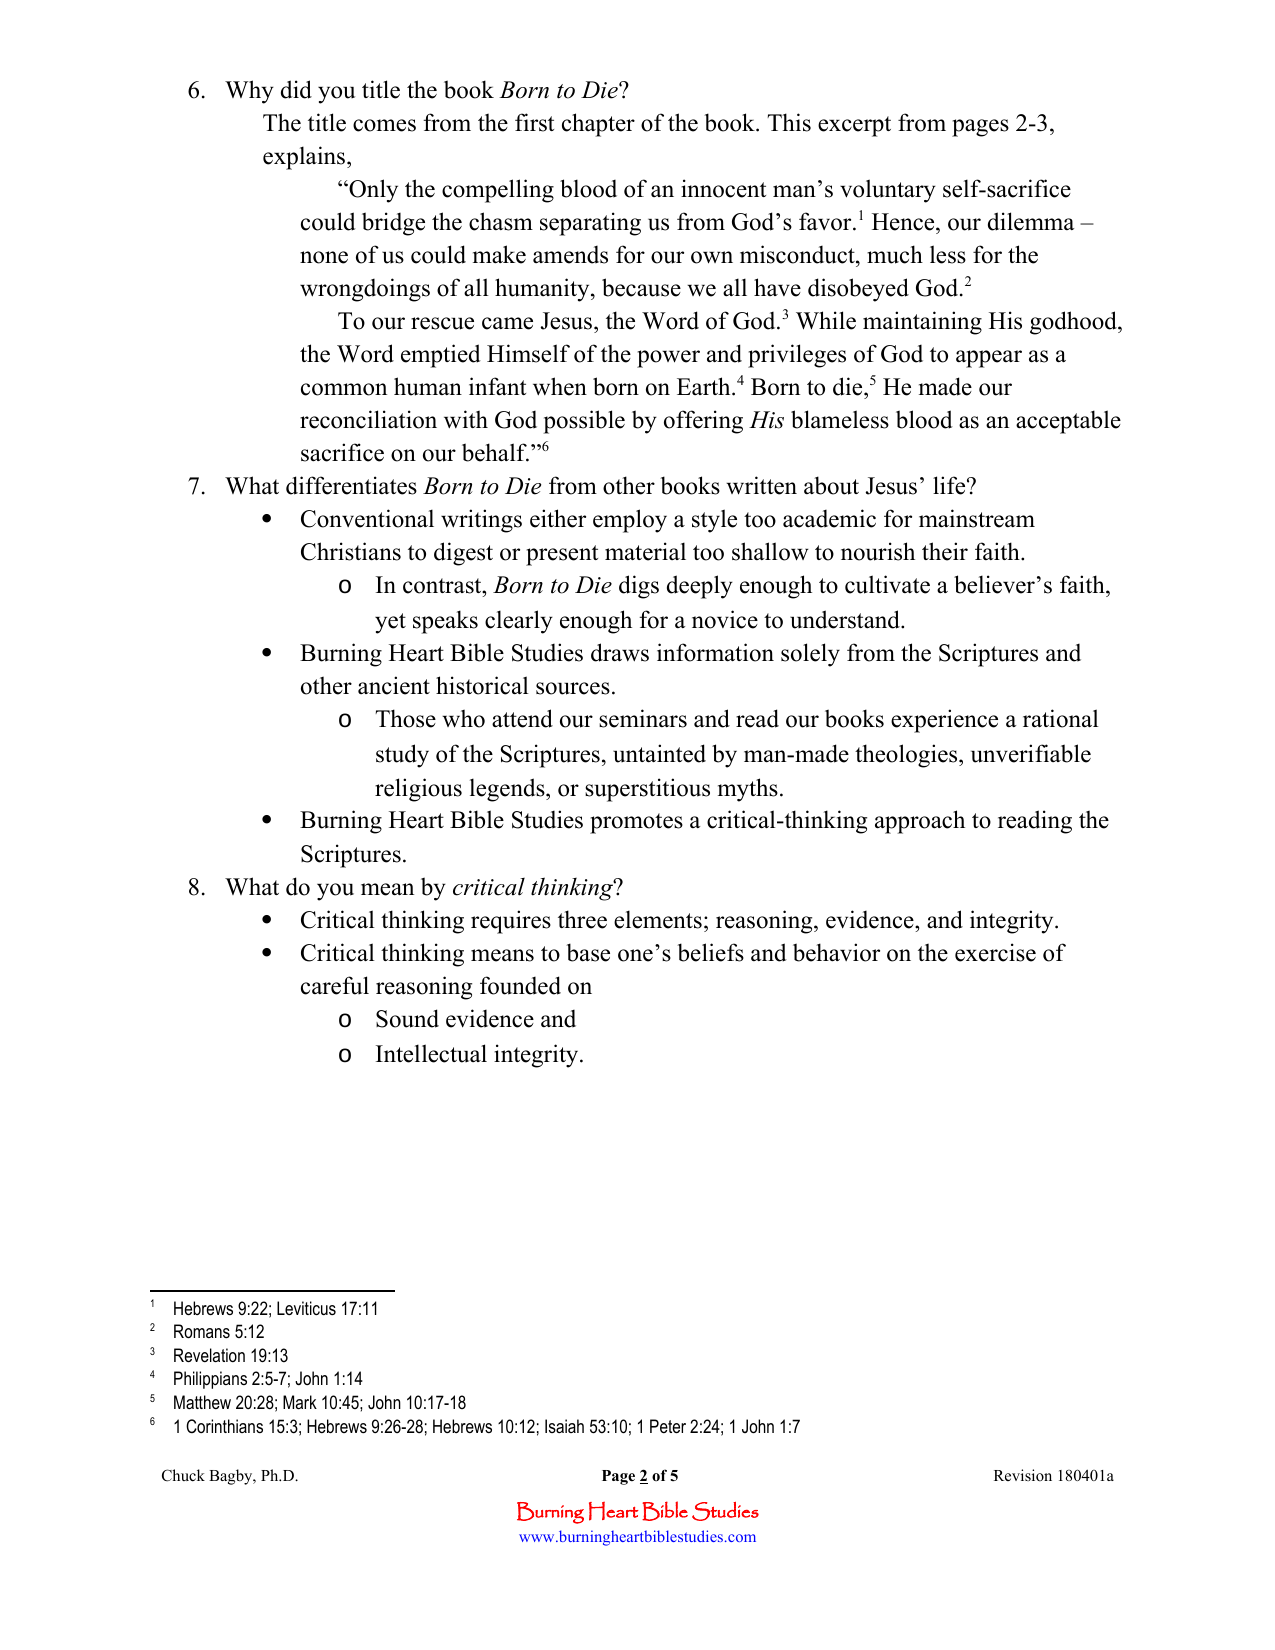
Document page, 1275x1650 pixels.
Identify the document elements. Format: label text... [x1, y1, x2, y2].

list What do you mean by critical thinking? [187, 872, 1125, 900]
list Critical thinking requires three elements; reasoning, evidence, and integrity. [262, 905, 1125, 933]
text “Only the compelling blood of an innocent man’s voluntary self-sacrifice could bridge the chasm separating us from God’s favor. Hence, our dilemma – none of us could make amends for our own misconduct, much less for the wrongdoings of all humanity, because we all have disobeyed God. [300, 174, 1125, 302]
list In contrast, Born to Die digs deeply enough to cultivate a believer’s faith, yet speaks clearly enough for a novice to understand. [337, 570, 1125, 634]
list Conventional writings either employ a style too academic for mainstream Christians to digest or present material too shallow to nourish their faith. [262, 504, 1125, 566]
list Why did you title the book Born to Die? [187, 75, 1125, 104]
text The title comes from the first chapter of the book. This excerpt from pages 2-3, explains, [262, 108, 1125, 170]
list What differentiates Born to Die from other books written about Jesus’ life? [187, 471, 1125, 500]
list Burning Heart Bible Studies promotes a critical-thinking approach to reading the Scriptures. [262, 806, 1125, 867]
list Sound evidence and [337, 1004, 1125, 1034]
list Burning Heart Bible Studies draws information solely from the Scriptures and other ancient historical sources. [262, 638, 1125, 700]
list Critical thinking means to base one’s beliefs and behavior on the exercise of careful reasoning founded on [262, 938, 1125, 999]
list Those who attend our seminars and read our books experience a rational study of the Scriptures, untainted by man-made theologies, unverifiable religious legends, or superstitious myths. [337, 704, 1125, 801]
list Intellectual integrity. [337, 1039, 1125, 1070]
text To our rescue came Jesus, the Word of God. While maintaining His godhood, the Word emptied Himself of the power and privileges of God to appear as a common human infant when born on Earth. Born to die, He made our reconciliation with God possible by offering His blameless blood as an acceptable sacrifice on our behalf.” [300, 306, 1125, 467]
